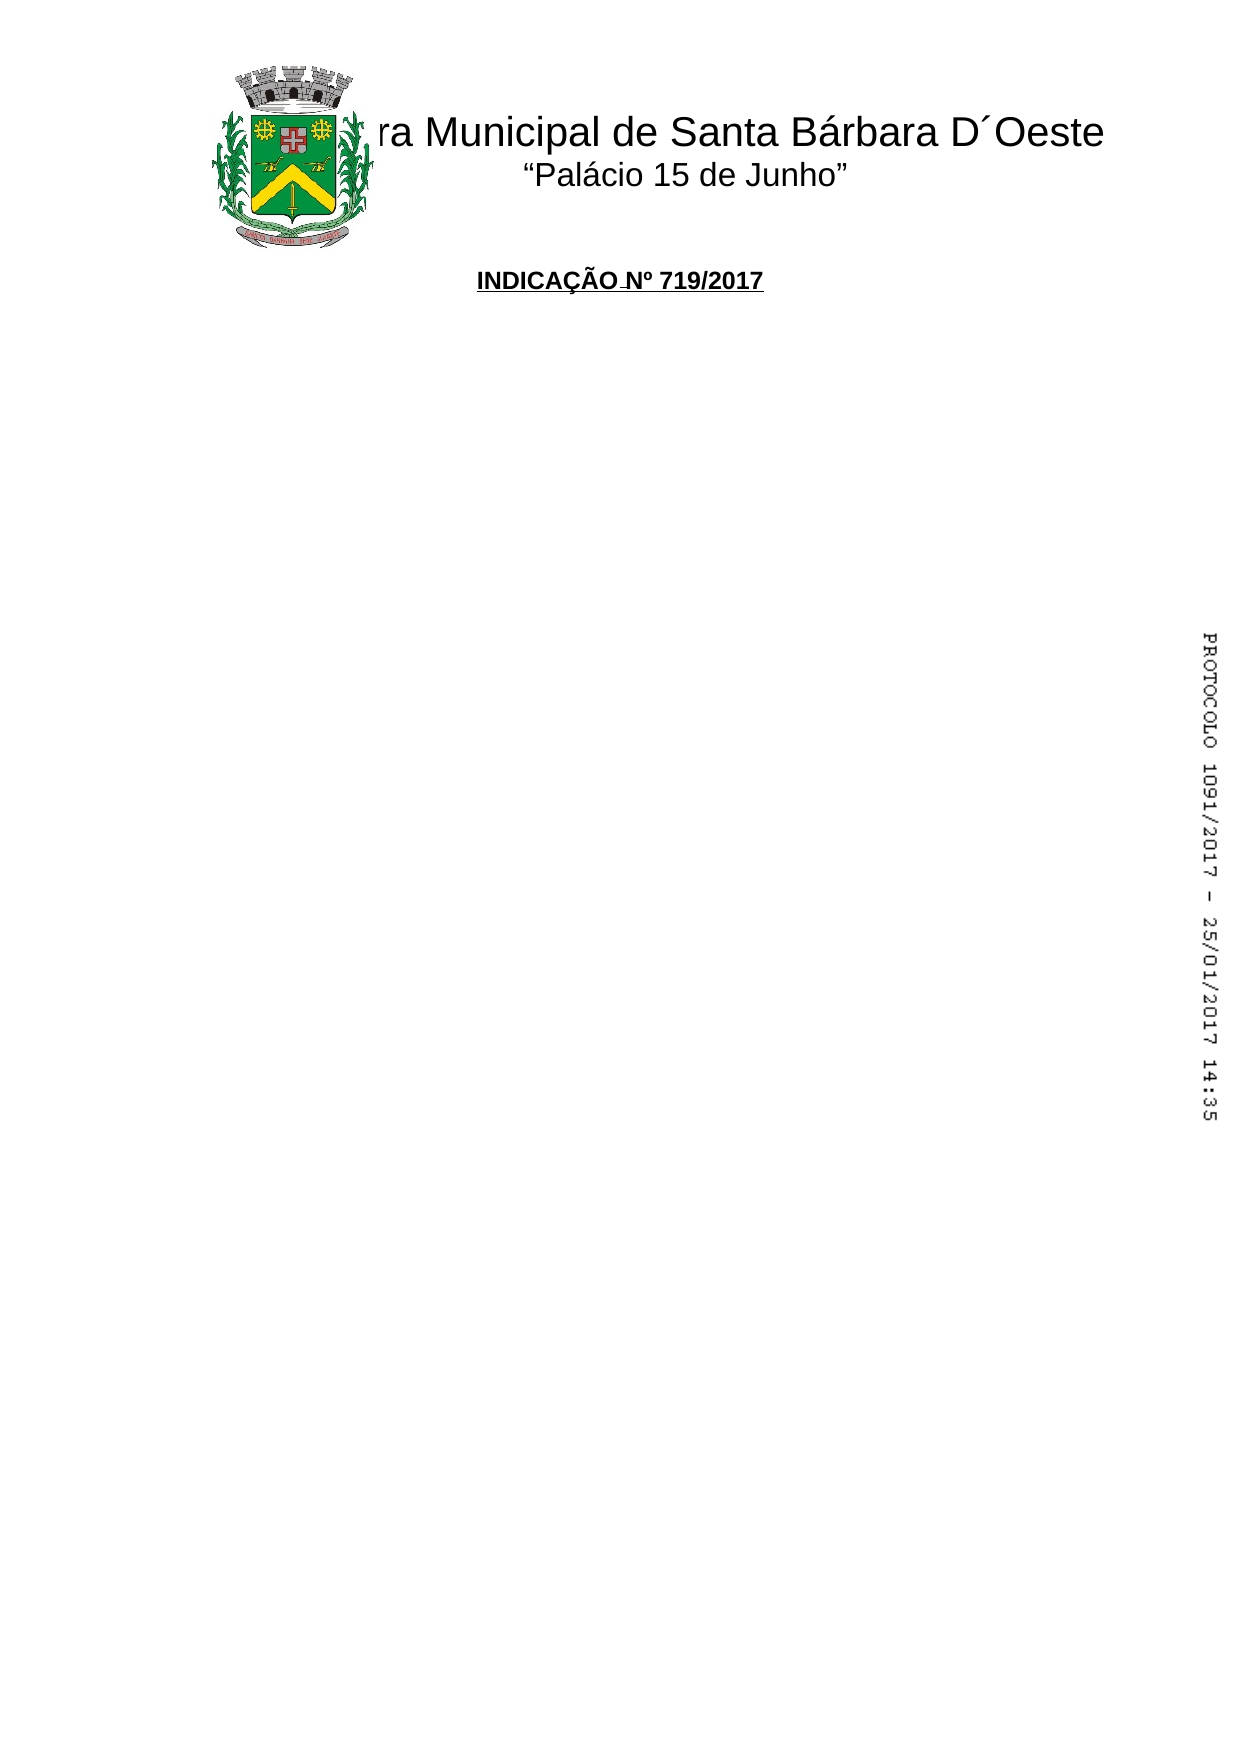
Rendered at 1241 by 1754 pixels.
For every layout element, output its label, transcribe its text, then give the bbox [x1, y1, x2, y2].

picture [211, 66, 381, 255]
picture [1177, 629, 1241, 1125]
title INDICAÇÃO Nº 719/2017 [177, 266, 1063, 294]
